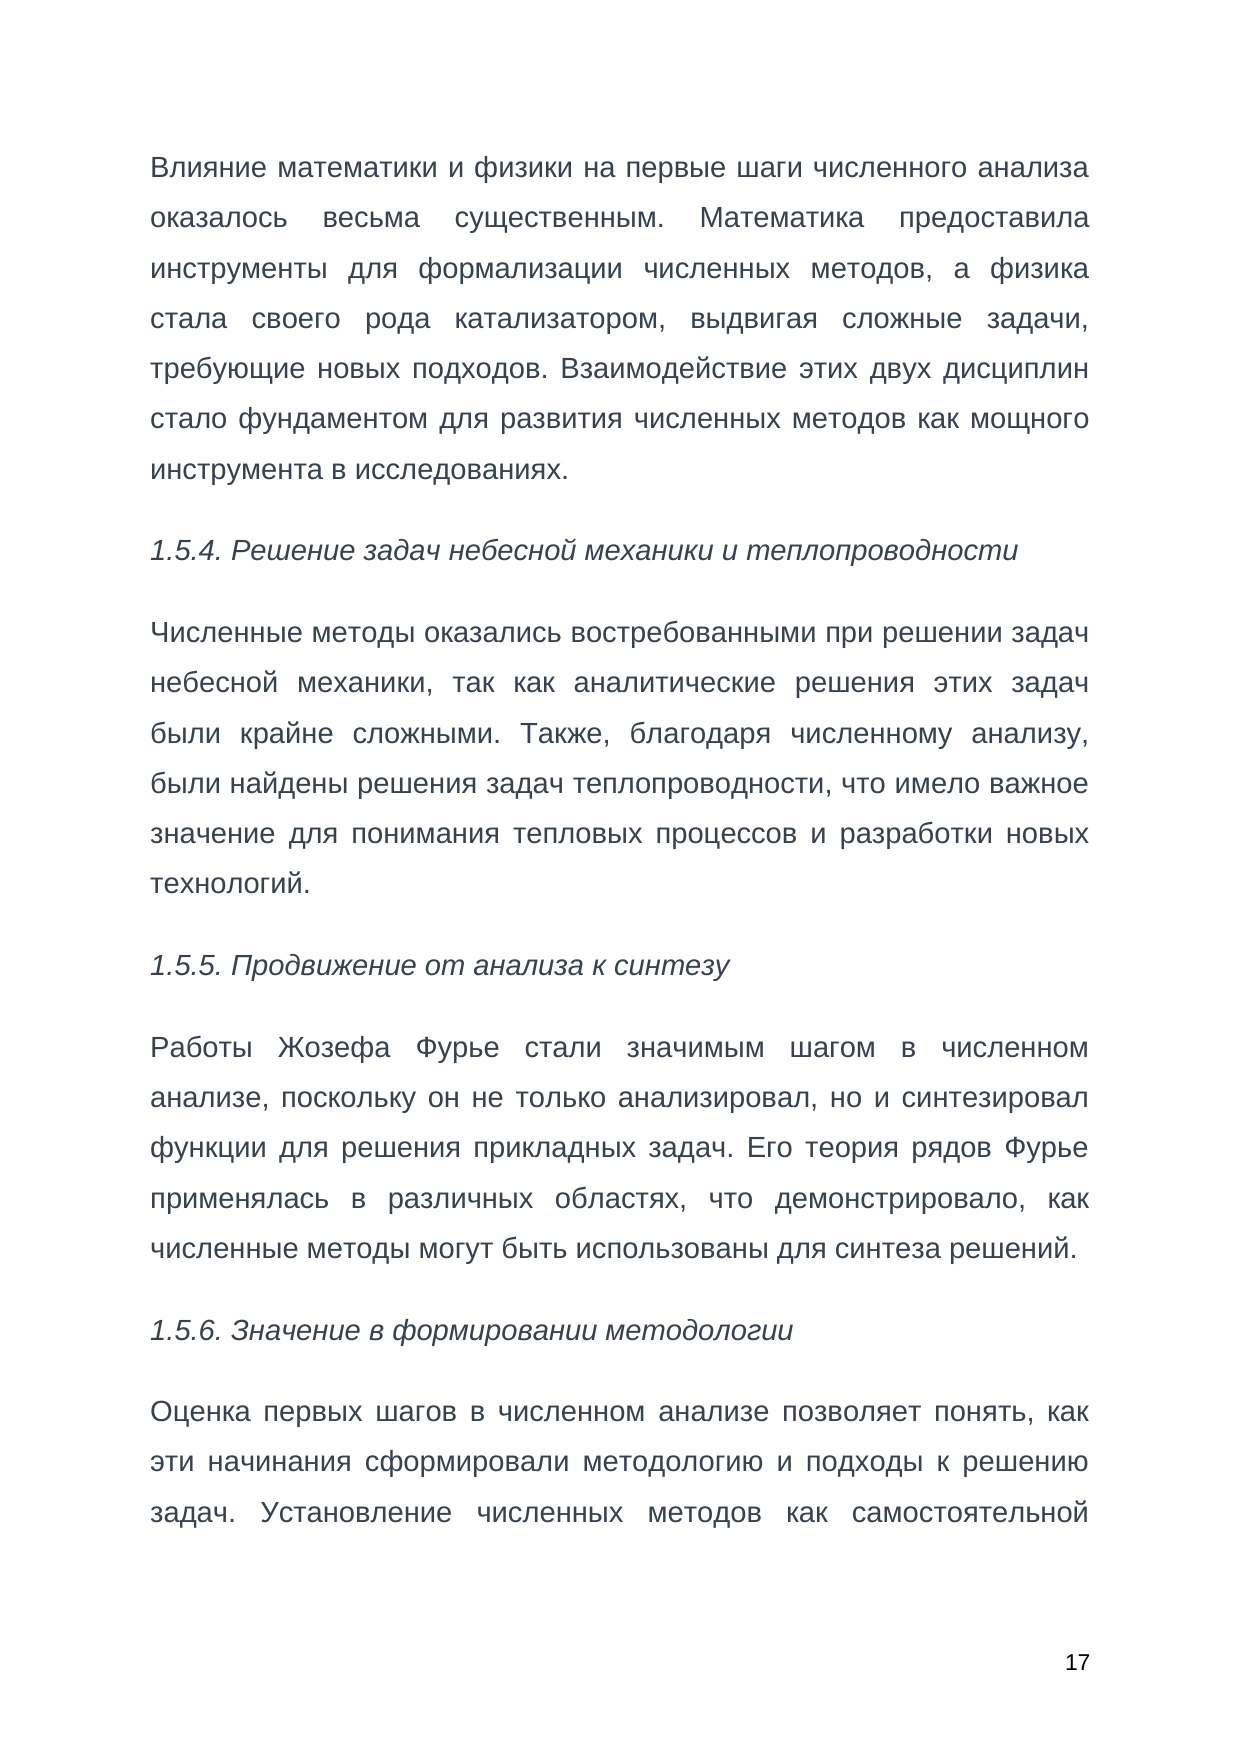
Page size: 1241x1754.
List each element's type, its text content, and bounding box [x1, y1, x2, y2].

text Влияние математики и физики на первые шаги численного анализа оказалось весьма существенным. Математика предоставила инструменты для формализации численных методов, а физика стала своего рода катализатором, выдвигая сложные задачи, требующие новых подходов. Взаимодействие этих двух дисциплин стало фундаментом для развития численных методов как мощного инструмента в исследованиях. [150, 150, 1090, 485]
text 1.5.5. Продвижение от анализа к синтезу [150, 948, 1090, 982]
text Работы Жозефа Фурье стали значимым шагом в численном анализе, поскольку он не только анализировал, но и синтезировал функции для решения прикладных задач. Его теория рядов Фурье применялась в различных областях, что демонстрировало, как численные методы могут быть использованы для синтеза решений. [150, 1030, 1090, 1264]
text 1.5.6. Значение в формировании методологии [150, 1312, 1090, 1346]
text 1.5.4. Решение задач небесной механики и теплопроводности [150, 533, 1090, 567]
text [150, 1394, 1090, 1528]
text Численные методы оказались востребованными при решении задач небесной механики, так как аналитические решения этих задач были крайне сложными. Также, благодаря численному анализу, были найдены решения задач теплопроводности, что имело важное значение для понимания тепловых процессов и разработки новых технологий. [150, 615, 1090, 900]
